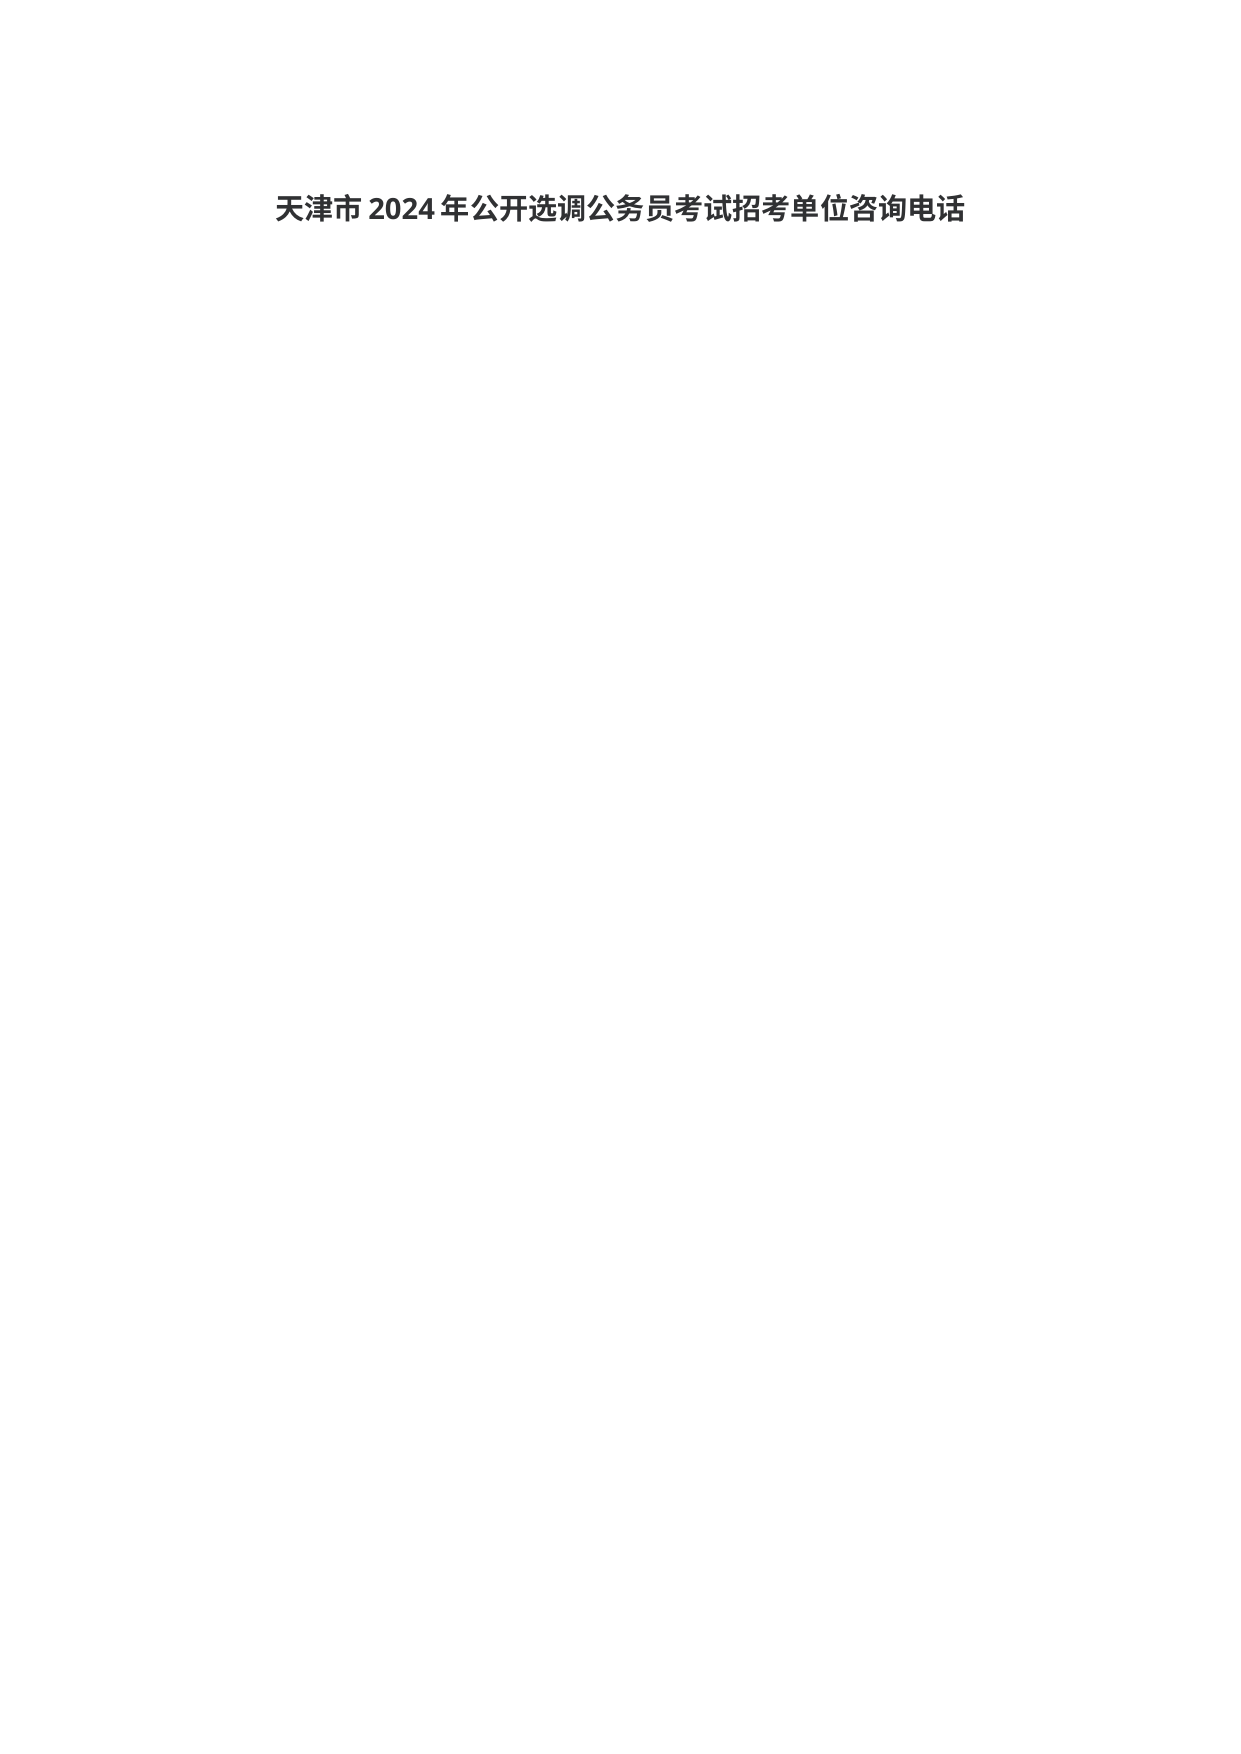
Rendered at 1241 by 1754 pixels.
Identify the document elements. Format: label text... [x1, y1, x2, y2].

text 天津市2024年公开选调公务员考试招考单位咨询电话 [200, 174, 1040, 239]
